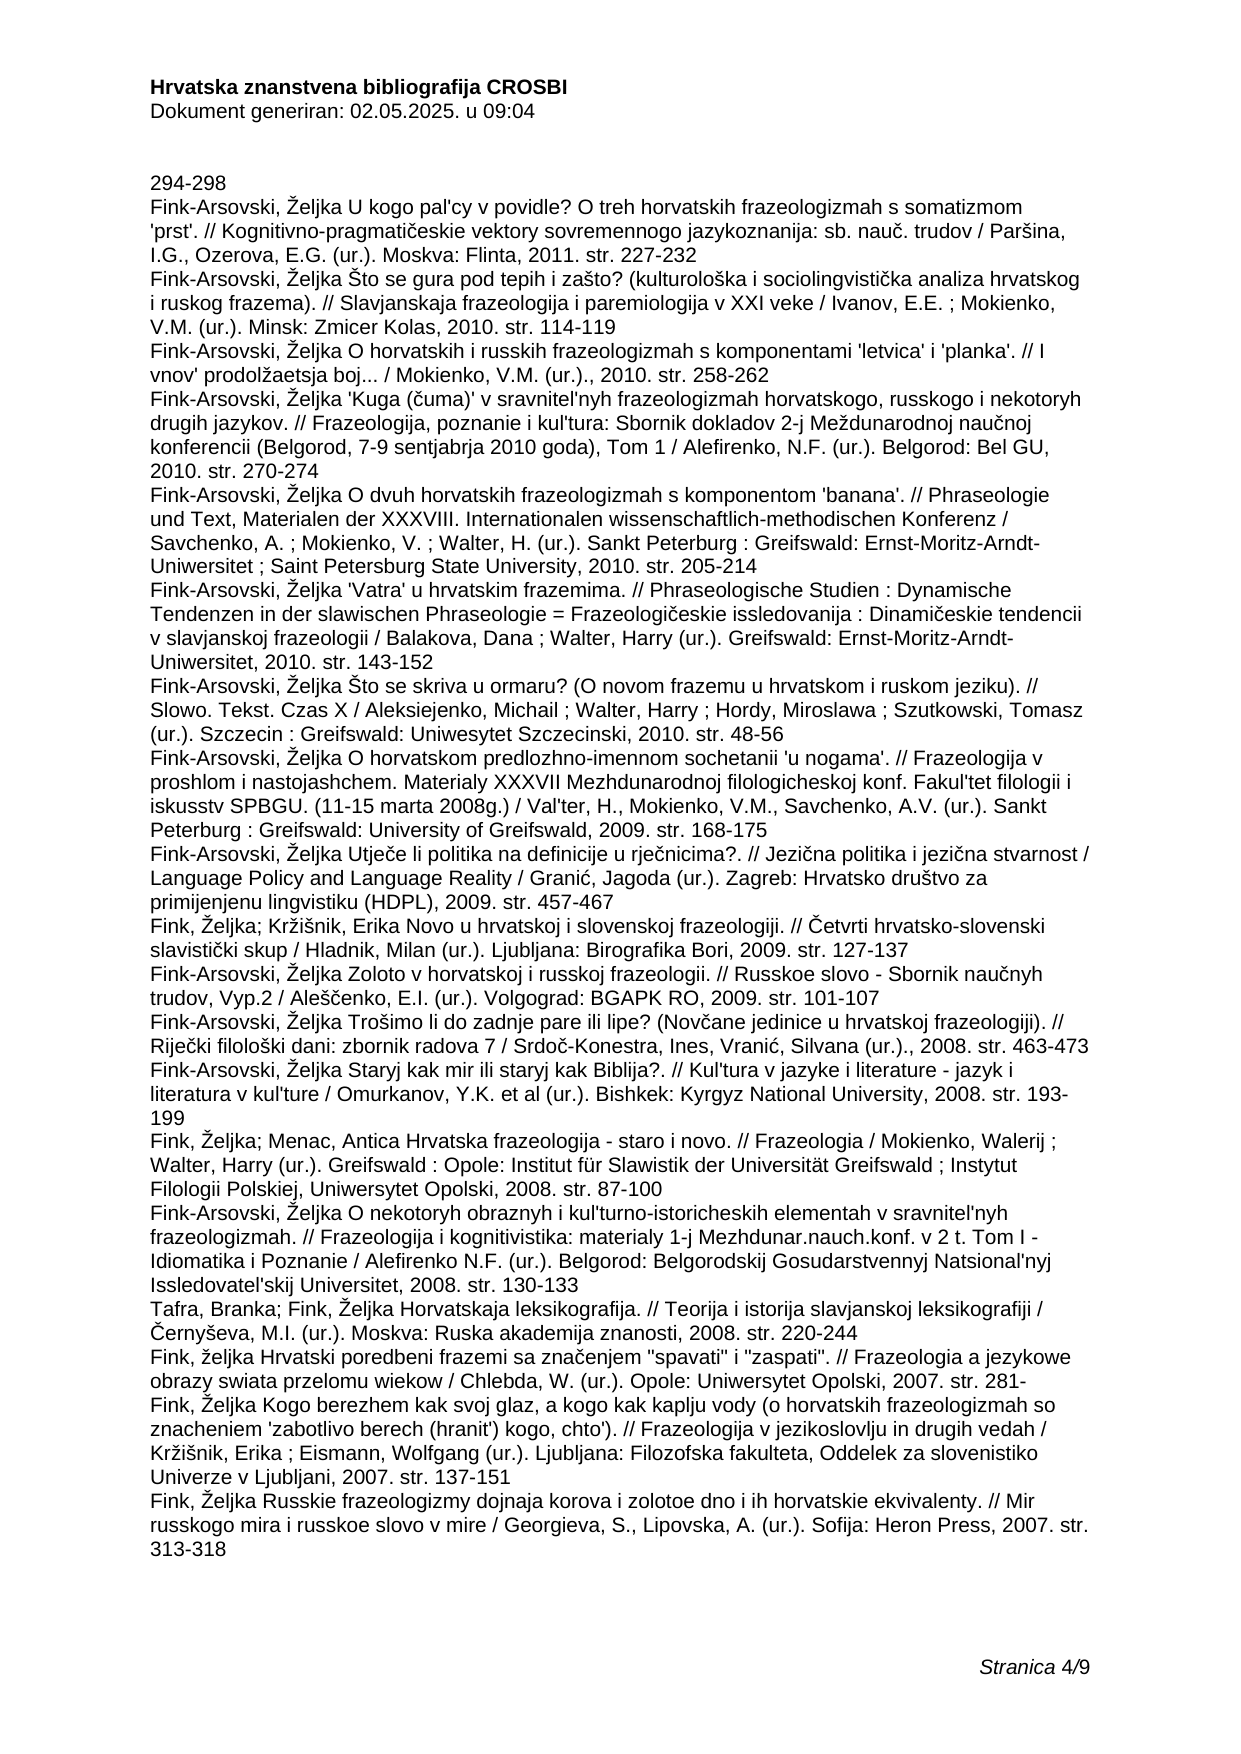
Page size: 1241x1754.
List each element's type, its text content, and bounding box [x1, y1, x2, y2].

text Fink-Arsovski, Željka [150, 387, 1090, 482]
text Fink-Arsovski, Željka [150, 1057, 1090, 1129]
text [150, 171, 1090, 195]
text Fink, Željka; Kržišnik, Erika [150, 914, 1090, 962]
text Fink-Arsovski, Željka [150, 578, 1090, 674]
text Fink-Arsovski, Željka [150, 746, 1090, 842]
text Tafra, Branka; Fink, Željka [150, 1297, 1090, 1345]
text Fink-Arsovski, Željka [150, 267, 1090, 339]
text Fink, željka [150, 1345, 1090, 1393]
text Fink-Arsovski, Željka [150, 482, 1090, 578]
text Fink-Arsovski, Željka [150, 1201, 1090, 1297]
text Fink-Arsovski, Željka [150, 195, 1090, 267]
text Fink-Arsovski, Željka [150, 339, 1090, 387]
text Fink-Arsovski, Željka [150, 962, 1090, 1009]
text Fink, Željka [150, 1489, 1090, 1561]
text Fink, Željka [150, 1393, 1090, 1489]
text Fink-Arsovski, Željka [150, 1009, 1090, 1057]
text Fink-Arsovski, Željka [150, 842, 1090, 914]
text Fink-Arsovski, Željka [150, 674, 1090, 746]
text Fink, Željka; Menac, Antica [150, 1129, 1090, 1201]
